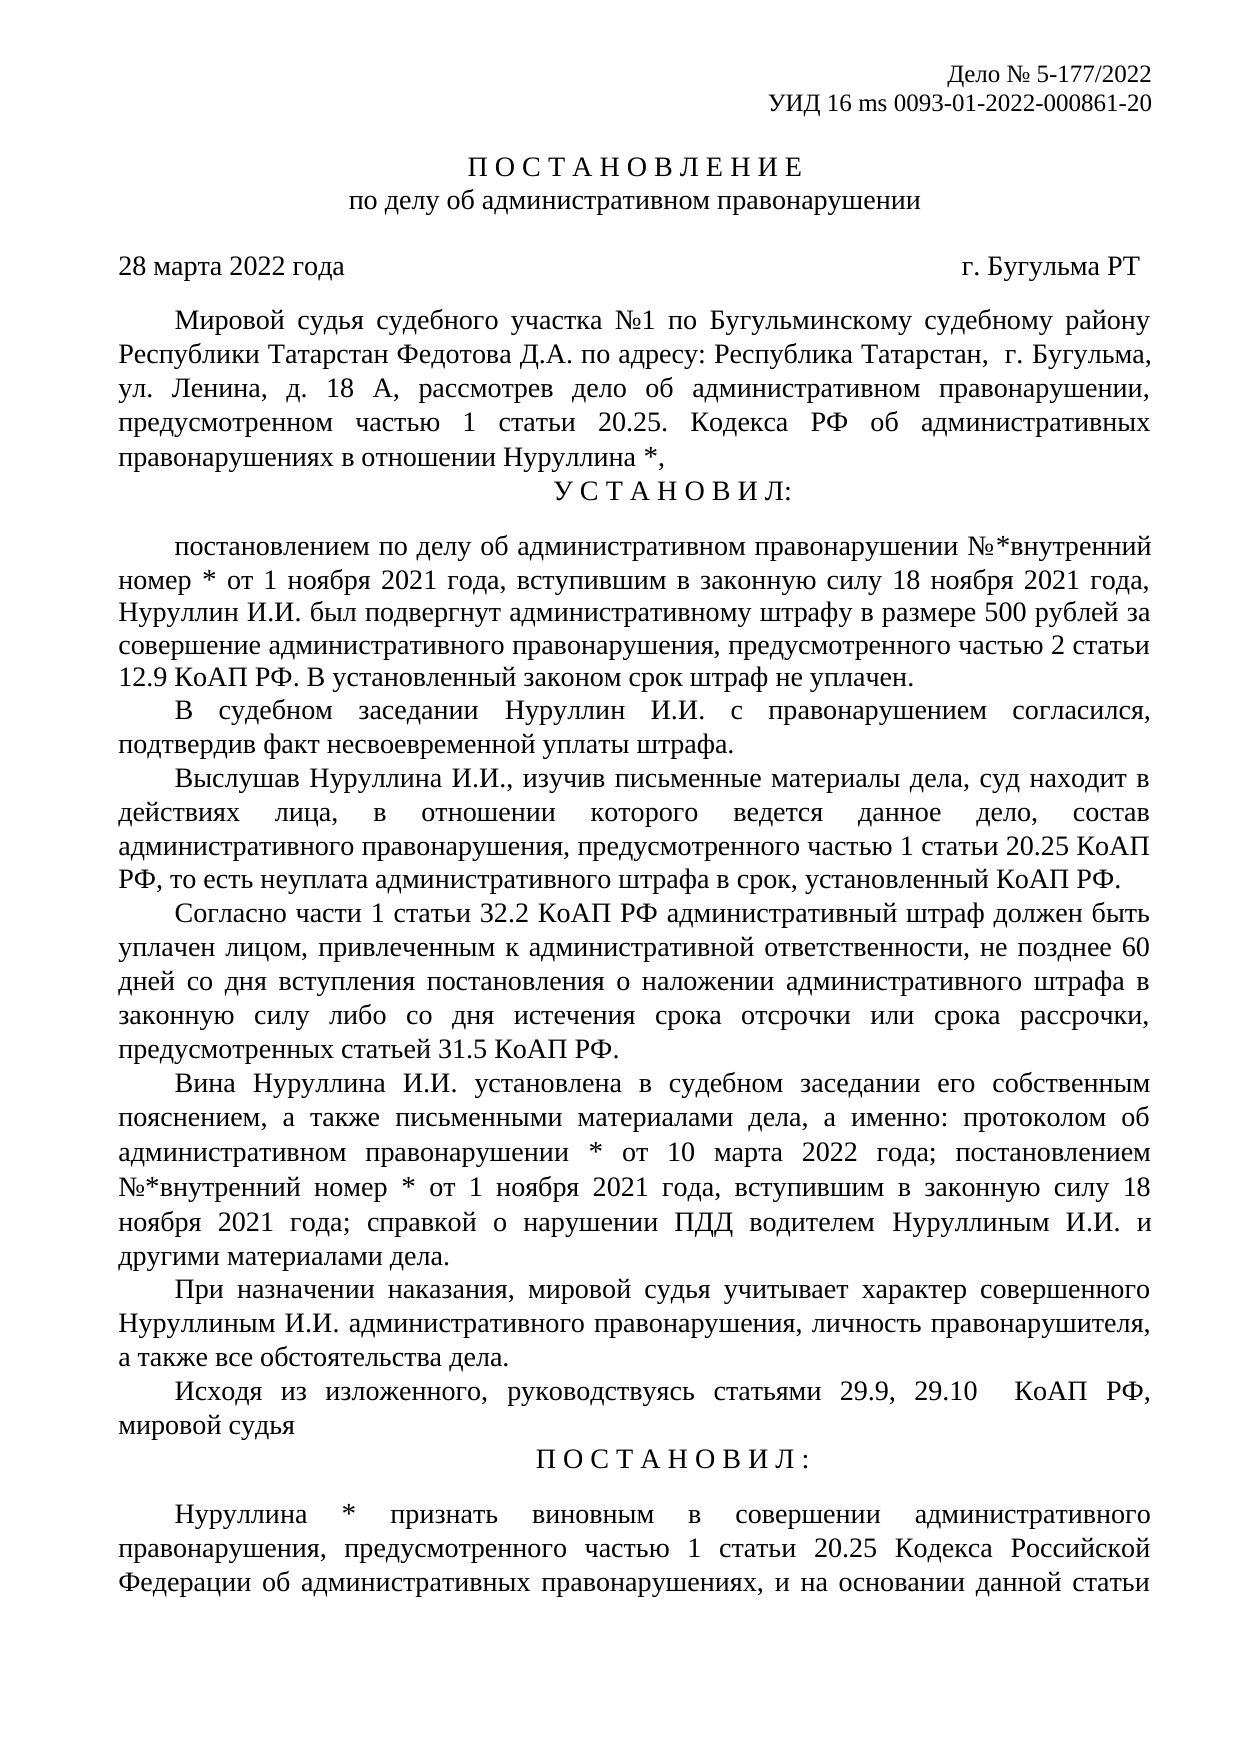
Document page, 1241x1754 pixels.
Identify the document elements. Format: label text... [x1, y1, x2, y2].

text У С Т А Н О В И Л: [118, 474, 1152, 507]
text В судебном заседании Нуруллин И.И. с правонарушением согласился, подтвердив факт несвоевременной уплаты штрафа. [118, 693, 1152, 759]
title П О С Т А Н О В Л Е Н И Е [118, 150, 1152, 183]
text Мировой судья судебного участка №1 по Бугульминскому судебному району Республики Татарстан Федотова Д.А. по адресу: Республика Татарстан, г. Бугульма, ул. Ленина, д. 18 А, рассмотрев дело об административном правонарушении, предусмотренном частью 1 статьи 20.25. Кодекса РФ об административных правонарушениях в отношении Нуруллина *, [118, 303, 1152, 473]
text Выслушав Нуруллина И.И., изучив письменные материалы дела, суд находит в действиях лица, в отношении которого ведется данное дело, состав административного правонарушения, предусмотренного частью 1 статьи 20.25 КоАП РФ, то есть неуплата административного штрафа в срок, установленный КоАП РФ. [118, 761, 1152, 895]
text П О С Т А Н О В И Л : [118, 1442, 1152, 1475]
title по делу об административном правонарушении [118, 183, 1152, 215]
text Исходя из изложенного, руководствуясь статьями 29.9, 29.10 КоАП РФ, мировой судья [118, 1374, 1152, 1441]
text 28 марта 2022 года г. Бугульма РТ [118, 249, 1152, 282]
text Согласно части 1 статьи 32.2 КоАП РФ административный штраф должен быть уплачен лицом, привлеченным к административной ответственности, не позднее 60 дней со дня вступления постановления о наложении административного штрафа в законную силу либо со дня истечения срока отсрочки или срока рассрочки, предусмотренных статьей 31.5 КоАП РФ. [118, 896, 1152, 1065]
text При назначении наказания, мировой судья учитывает характер совершенного Нуруллиным И.И. административного правонарушения, личность правонарушителя, а также все обстоятельства дела. [118, 1272, 1152, 1373]
title Дело № 5-177/2022 [118, 59, 1152, 88]
text Вина Нуруллина И.И. установлена в судебном заседании его собственным пояснением, а также письменными материалами дела, а именно: протоколом об административном правонарушении * от 10 марта 2022 года; постановлением №*внутренний номер * от 1 ноября 2021 года, вступившим в законную силу 18 ноября 2021 года; справкой о нарушении ПДД водителем Нуруллиным И.И. и другими материалами дела. [118, 1066, 1152, 1271]
text УИД 16 ms 0093-01-2022-000861-20 [118, 88, 1152, 117]
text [118, 1496, 1152, 1598]
text постановлением по делу об административном правонарушении №*внутренний номер * от 1 ноября 2021 года, вступившим в законную силу 18 ноября 2021 года, Нуруллин И.И. был подвергнут административному штрафу в размере 500 рублей за совершение административного правонарушения, предусмотренного частью 2 статьи 12.9 КоАП РФ. В установленный законом срок штраф не уплачен. [118, 528, 1152, 693]
